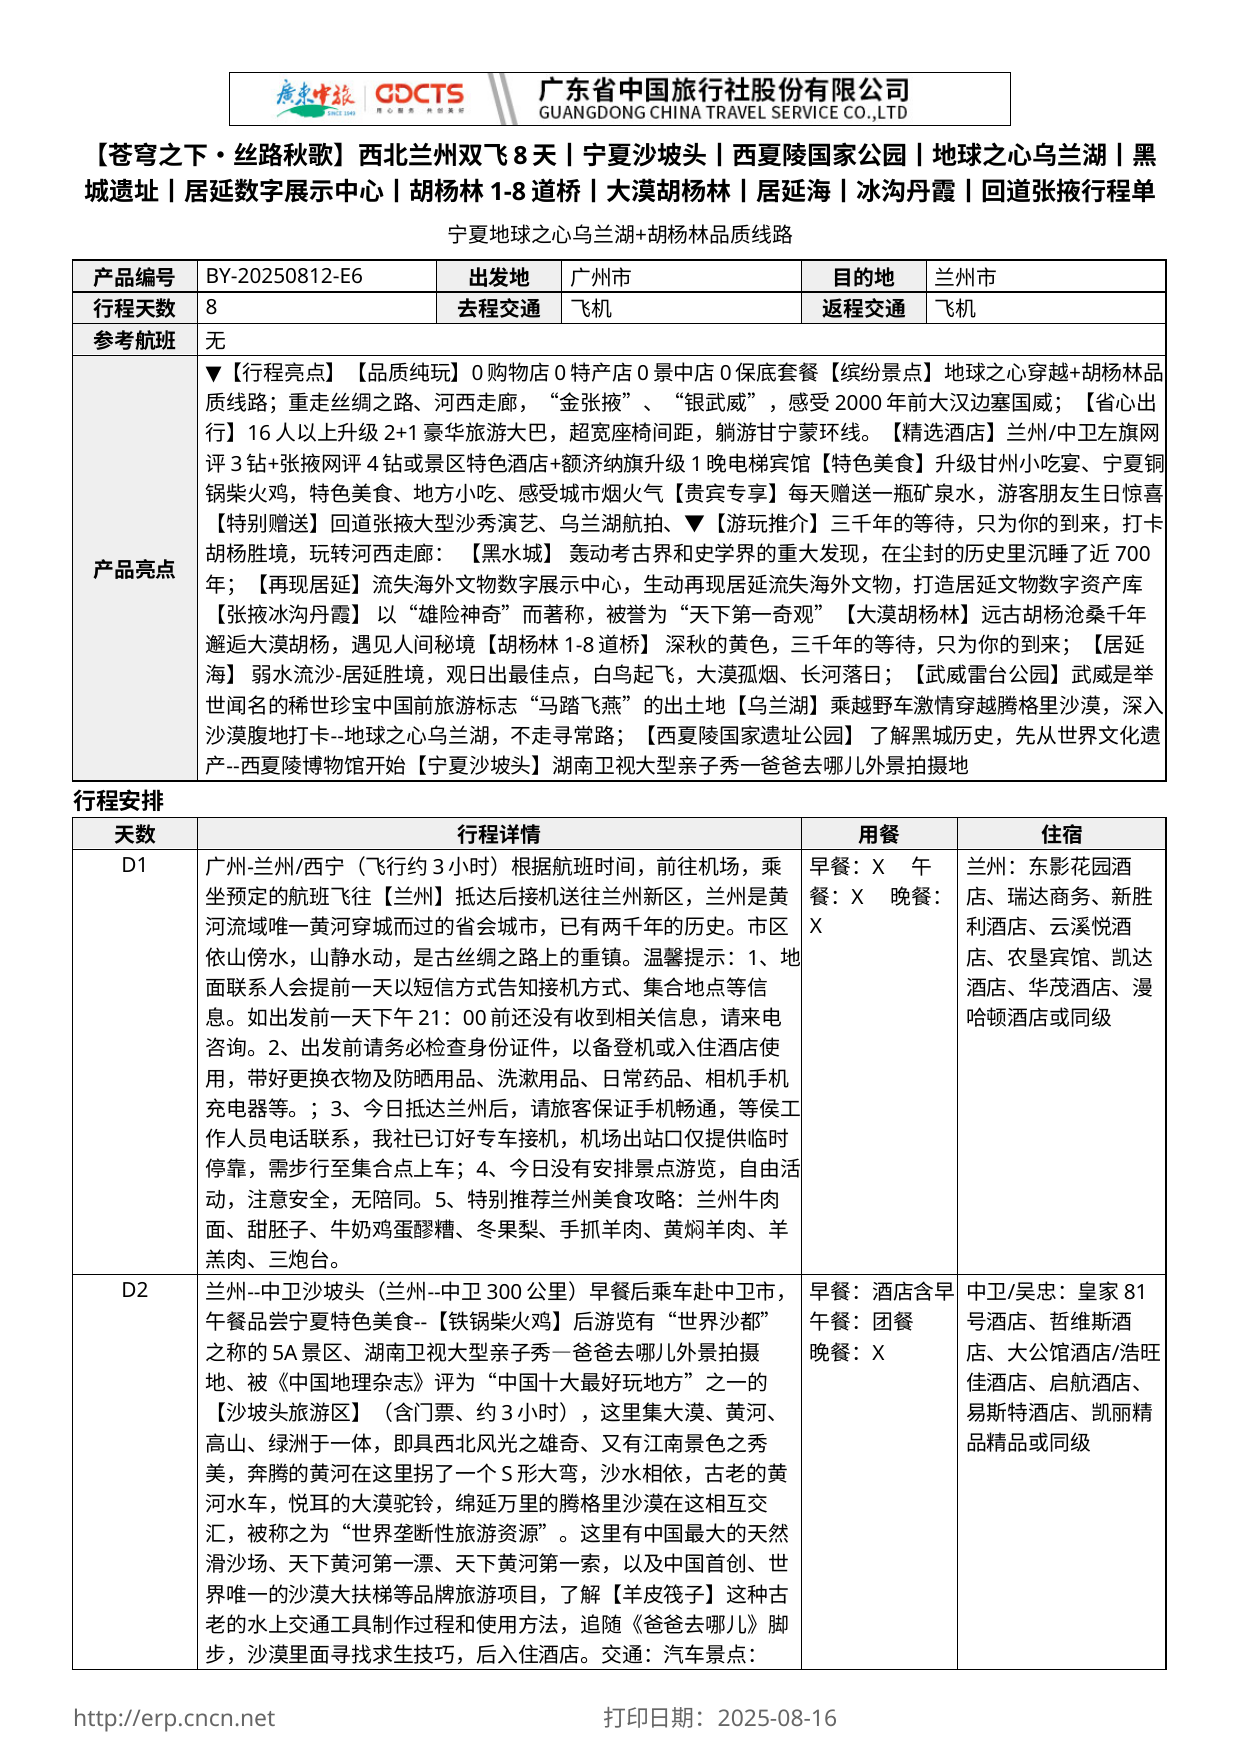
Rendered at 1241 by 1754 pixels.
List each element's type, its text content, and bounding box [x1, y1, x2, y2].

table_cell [198, 1275, 801, 1668]
table_cell 飞机 [927, 293, 1165, 323]
table_cell D1 [73, 850, 197, 1274]
table_header 产品编号 [73, 261, 197, 291]
table_cell 行程天数 [73, 293, 197, 323]
picture [230, 73, 1010, 125]
table_cell 广州-兰州/西宁（飞行约3小时） [198, 850, 801, 1274]
table_header 出发地 [437, 261, 561, 291]
table_header 天数 [73, 818, 197, 848]
table_header 兰州市 [927, 261, 1165, 291]
table_cell 无 [198, 324, 1165, 354]
text 宁夏地球之心乌兰湖+胡杨林品质线路 [73, 218, 1167, 249]
table_cell 参考航班 [73, 324, 197, 354]
table_header 目的地 [802, 261, 926, 291]
table_cell 去程交通 [437, 293, 561, 323]
table_cell 兰州：东影花园酒店、瑞达商务、新胜利酒店、云溪悦酒店、农垦宾馆、凯达酒店、华茂酒店、漫哈顿酒店或同级 [958, 850, 1165, 1274]
table_cell 早餐：酒店含早 午餐：团餐 晚餐：X [802, 1275, 957, 1668]
text 【苍穹之下•丝路秋歌】西北兰州双飞8天丨宁夏沙坡头丨西夏陵国家公园丨地球之心乌兰湖丨黑城遗址丨居延数字展示中心丨胡杨林1-8道桥丨大漠胡杨林丨居延海丨冰沟丹霞丨回道张掖行程单 [73, 136, 1167, 208]
table_cell 早餐：X 午餐：X 晚餐：X [802, 850, 957, 1274]
table_cell D2 [73, 1275, 197, 1668]
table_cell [958, 1275, 1165, 1668]
table_header 住宿 [958, 818, 1165, 848]
table_cell 产品亮点 [73, 356, 197, 780]
table_header 用餐 [802, 818, 957, 848]
table_header BY-20250812-E6 [198, 261, 436, 291]
table_cell ▼【行程亮点】 [198, 356, 1165, 780]
table_cell 8 [198, 293, 436, 323]
table_header 广州市 [562, 261, 801, 291]
table_header 行程详情 [198, 818, 801, 848]
text 行程安排 [73, 782, 1167, 816]
table_cell 返程交通 [802, 293, 926, 323]
table_cell 飞机 [562, 293, 801, 323]
